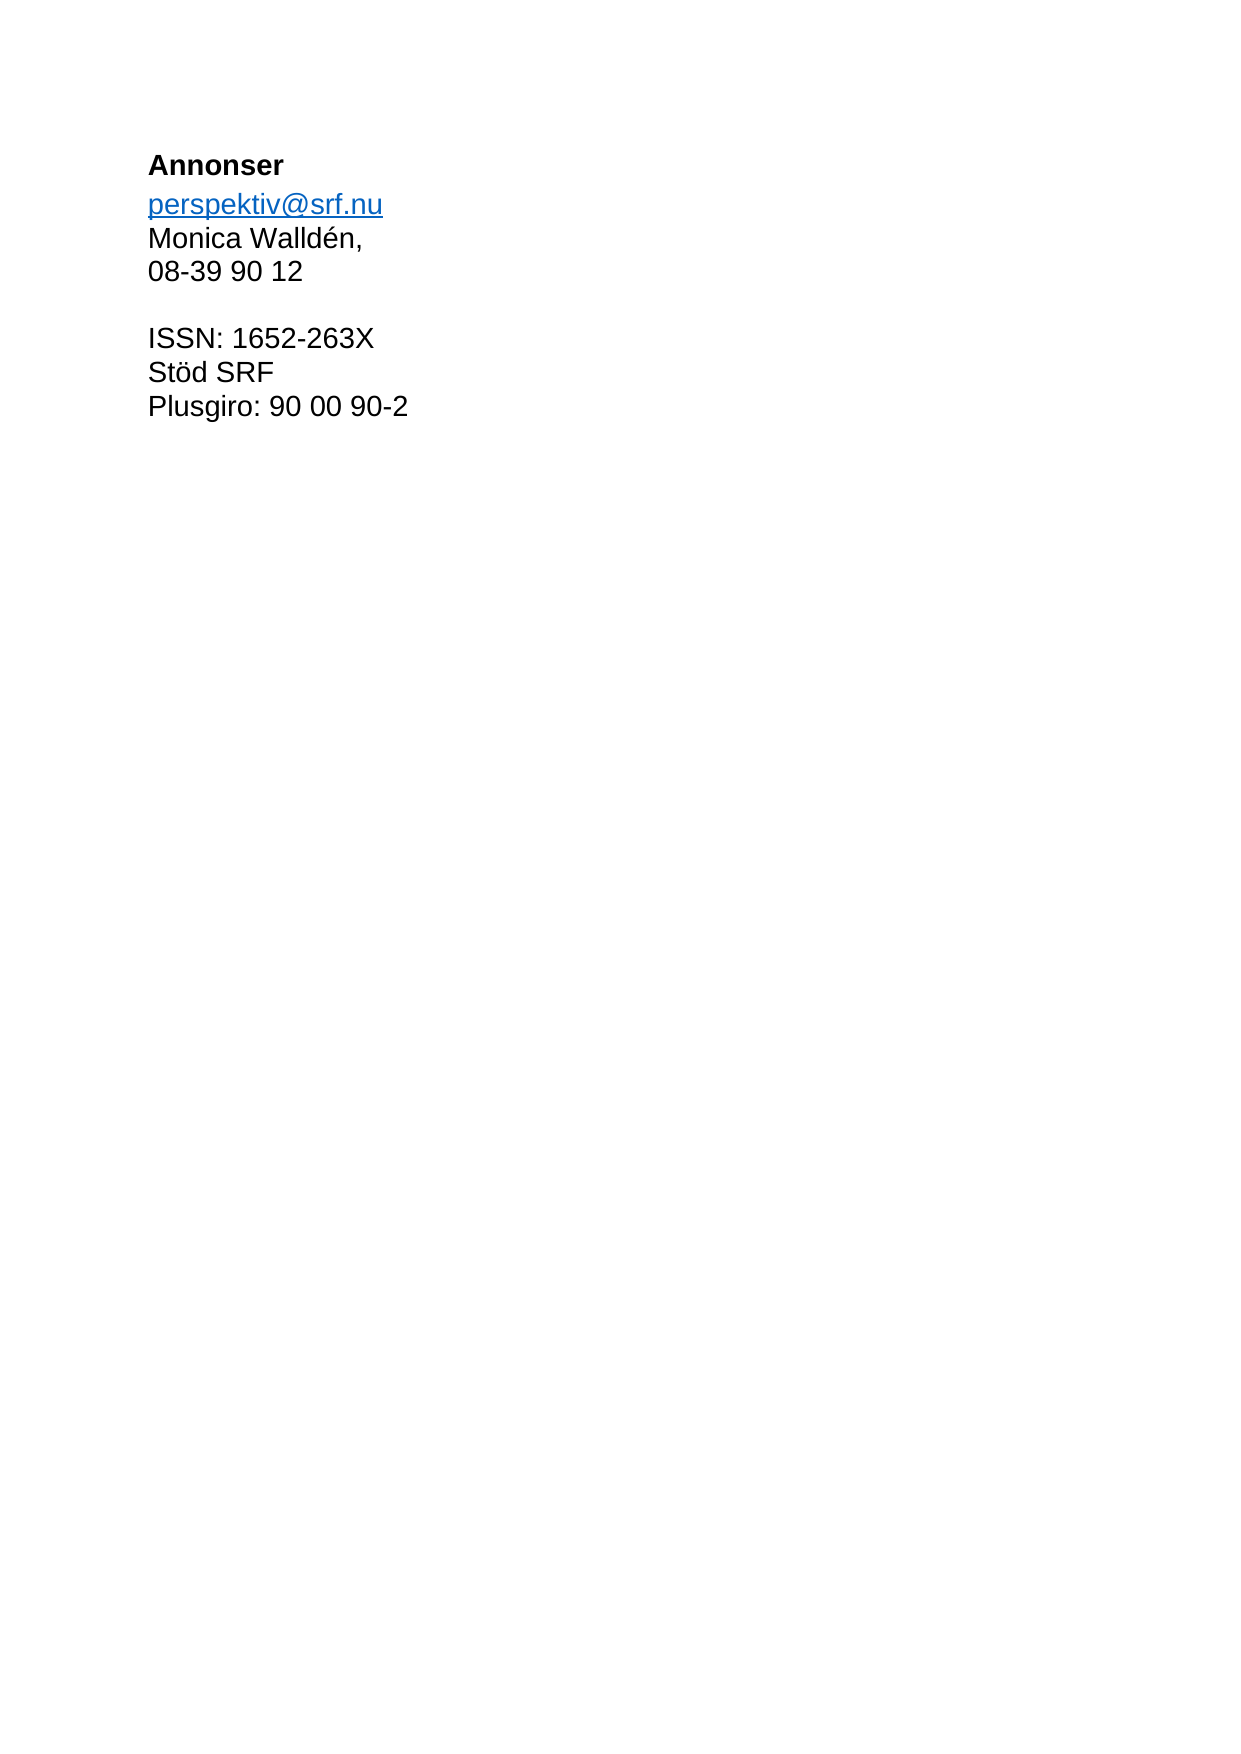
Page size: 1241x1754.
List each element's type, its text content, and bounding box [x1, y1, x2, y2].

subtitle Annonser [148, 148, 1093, 181]
text 08-39 90 12 [148, 254, 1093, 288]
text Plusgiro: 90 00 90-2 [148, 389, 1093, 422]
text ISSN: 1652-263X [148, 322, 1093, 355]
text Monica Walldén, [148, 221, 1093, 254]
text Stöd SRF [148, 355, 1093, 389]
text perspektiv@srf.nu [148, 187, 1093, 221]
